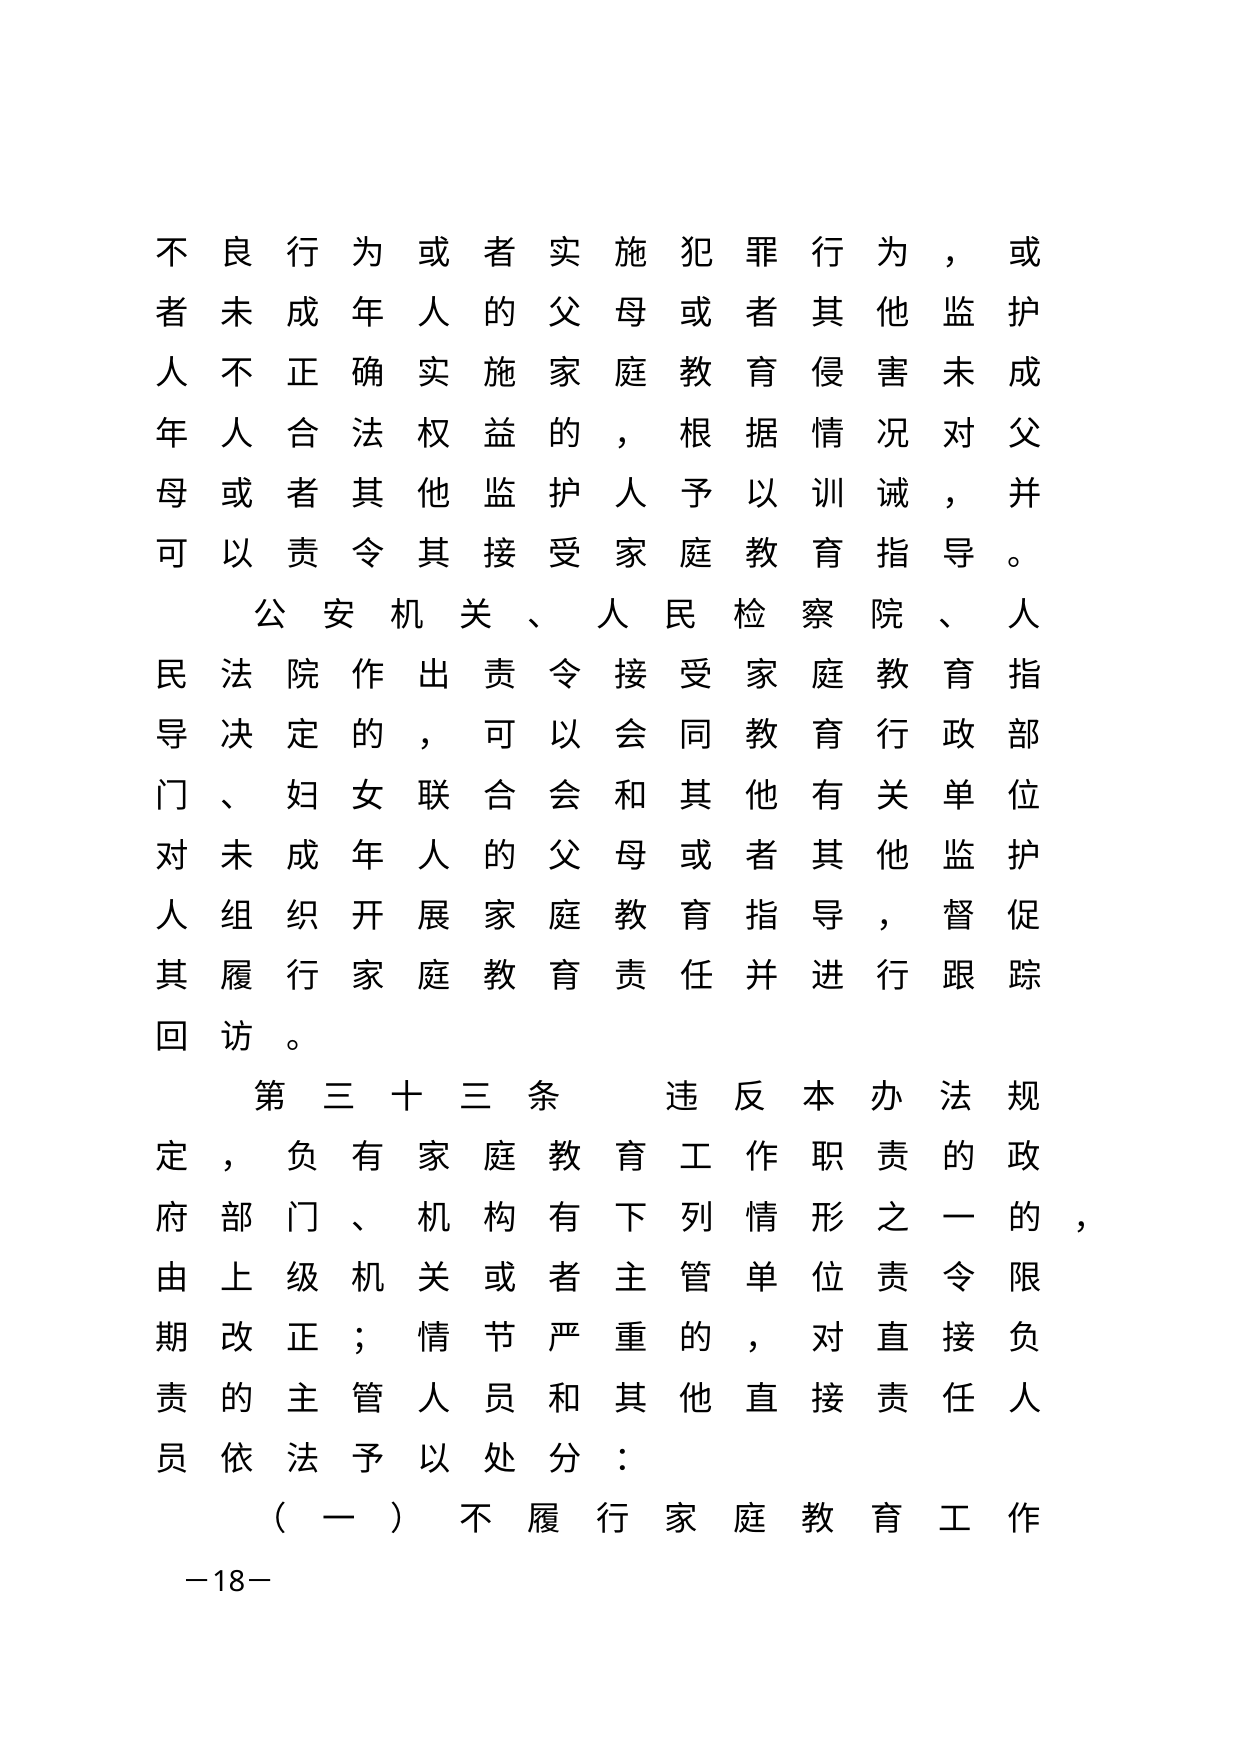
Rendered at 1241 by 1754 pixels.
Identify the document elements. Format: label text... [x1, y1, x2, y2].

text 公安机关、人民检察院、人民法院作出责令接受家庭教育指导决定的，可以会同教育行政部门、妇女联合会和其他有关单位对未成年人的父母或者其他监护人组织开展家庭教育指导，督促其履行家庭教育责任并进行跟踪回访。 [155, 581, 1073, 1064]
text 第三十三条 违反本办法规定，负有家庭教育工作职责的政府部门、机构有下列情形之一的，由上级机关或者主管单位责令限期改正；情节严重的，对直接负责的主管人员和其他直接责任人员依法予以处分： [155, 1064, 1073, 1486]
text 第三十二条 公安机关、人民检察院、人民法院在办理案件过程中，发现未成年人存在严重不良行为或者实施犯罪行为，或者未成年人的父母或者其他监护人不正确实施家庭教育侵害未成年人合法权益的，根据情况对父母或者其他监护人予以训诫，并可以责令其接受家庭教育指导。 [155, 219, 1073, 581]
text （一）不履行家庭教育工作职责； [155, 1486, 1073, 1546]
